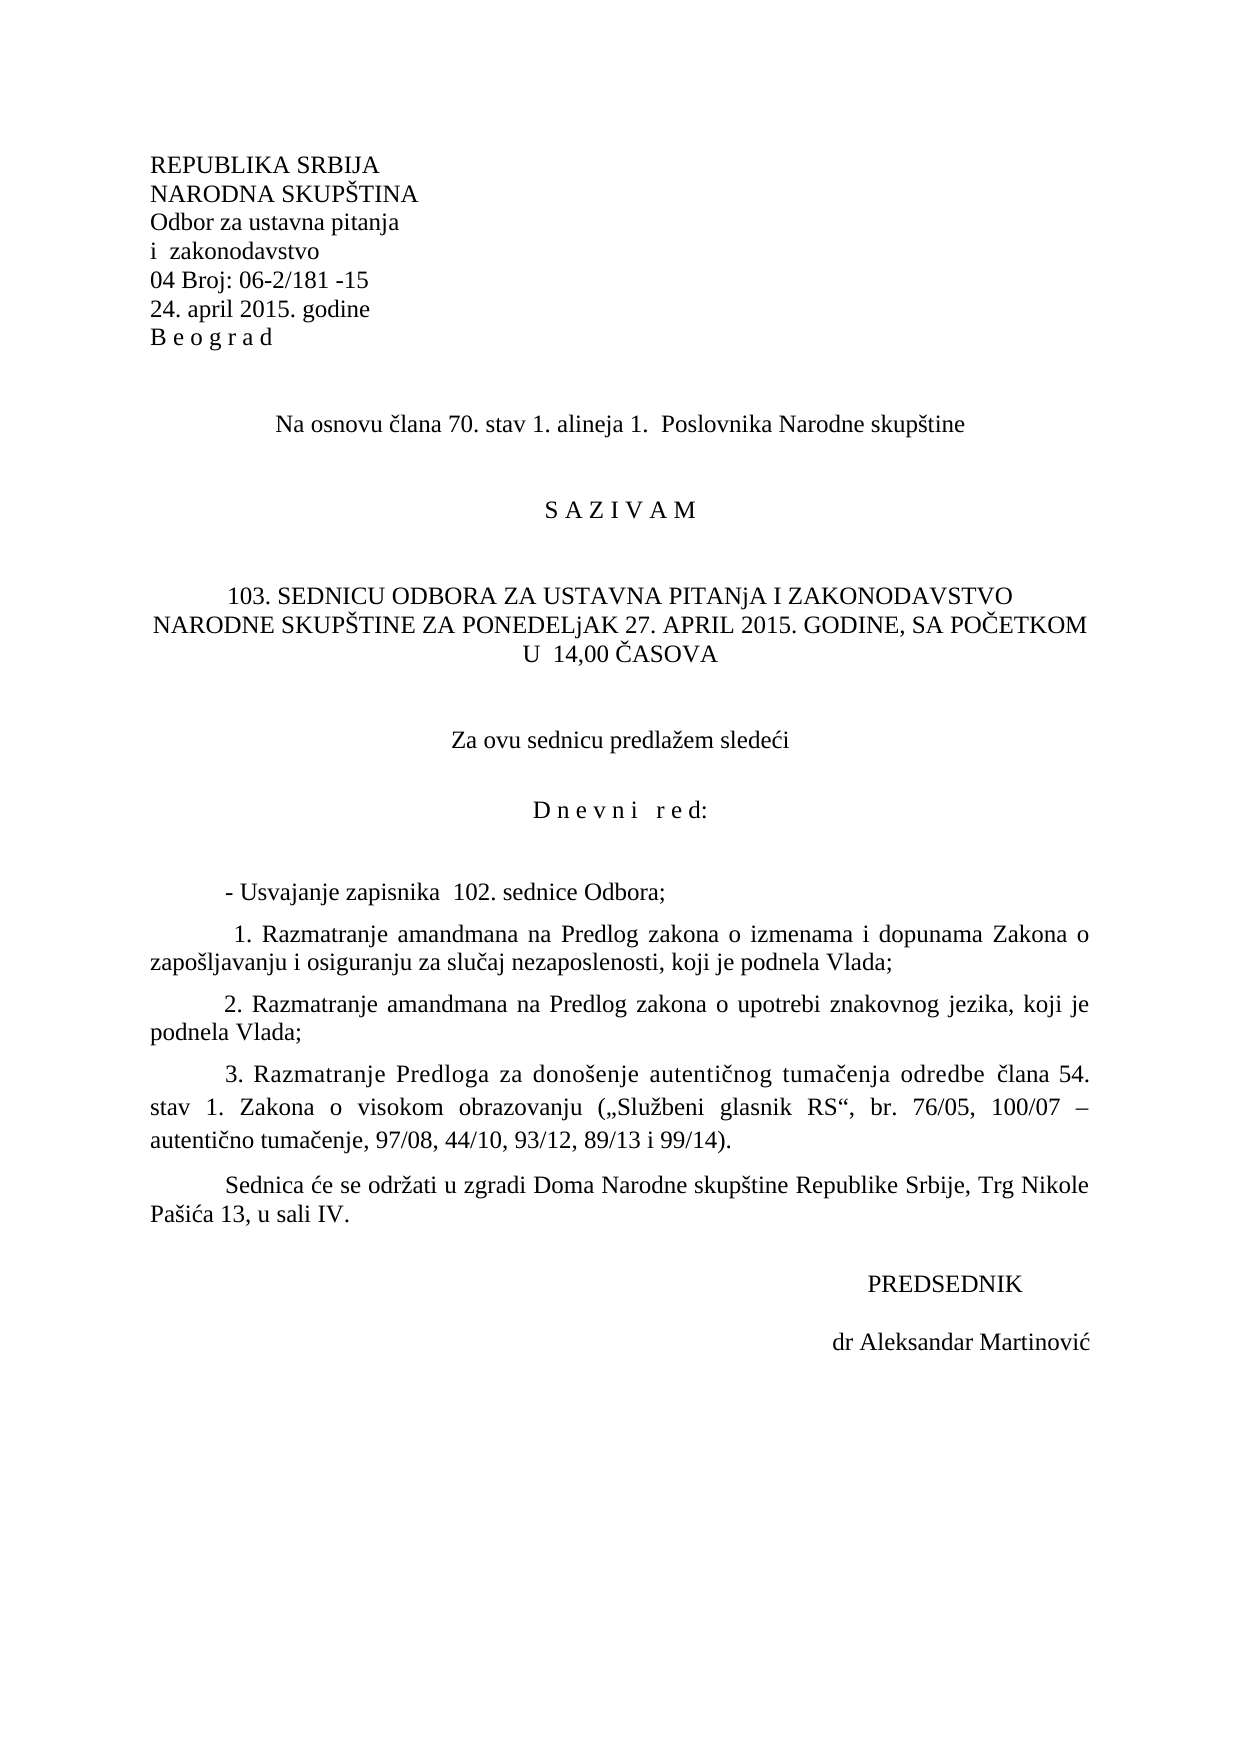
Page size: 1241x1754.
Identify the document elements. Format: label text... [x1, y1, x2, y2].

text 04 Broj: 06-2/181 -15 [150, 265, 1090, 294]
text Na osnovu člana 70. stav 1. alineja 1. Poslovnika Narodne skupštine [150, 409, 1090, 437]
text 2. Razmatranje amandmana na Predlog zakona o upotrebi znakovnog jezika, koji je podnela Vlada; [150, 989, 1090, 1046]
text S A Z I V A M [150, 495, 1090, 524]
text REPUBLIKA SRBIJA [150, 150, 1090, 179]
text 103. SEDNICU ODBORA ZA USTAVNA PITANjA I ZAKONODAVSTVO [150, 581, 1090, 610]
text Za ovu sednicu predlažem sledeći [150, 725, 1090, 754]
text B e o g r a d [150, 322, 1090, 351]
text dr Aleksandar Martinović [150, 1327, 1090, 1355]
text 24. april 2015. godine [150, 294, 1090, 322]
text i zakonodavstvo [150, 236, 1090, 265]
text 3. Razmatranje Predloga za donošenje autentičnog tumačenja odredbe člana 54. stav 1. Zakona o visokom obrazovanju („Službeni glasnik RS“, br. 76/05, 100/07 – autentično tumačenje, 97/08, 44/10, 93/12, 89/13 i 99/14). [150, 1059, 1090, 1153]
text Odbor za ustavna pitanja [150, 207, 1090, 236]
text D n e v n i r e d: [150, 795, 1090, 824]
text 1. Razmatranje amandmana na Predlog zakona o izmenama i dopunama Zakona o zapošljavanju i osiguranju za slučaj nezaposlenosti, koji je podnela Vlada; [150, 919, 1090, 976]
text Sednica će se održati u zgradi Doma Narodne skupštine Republike Srbije, Trg Nikole Pašića 13, u sali IV. [150, 1170, 1090, 1228]
text NARODNE SKUPŠTINE ZA PONEDELjAK 27. APRIL 2015. GODINE, SA POČETKOM U 14,00 ČASOVA [150, 610, 1090, 667]
text PREDSEDNIK [150, 1269, 1090, 1298]
text NARODNA SKUPŠTINA [150, 179, 1090, 207]
text - Usvajanje zapisnika 102. sednice Odbora; [150, 877, 1090, 906]
